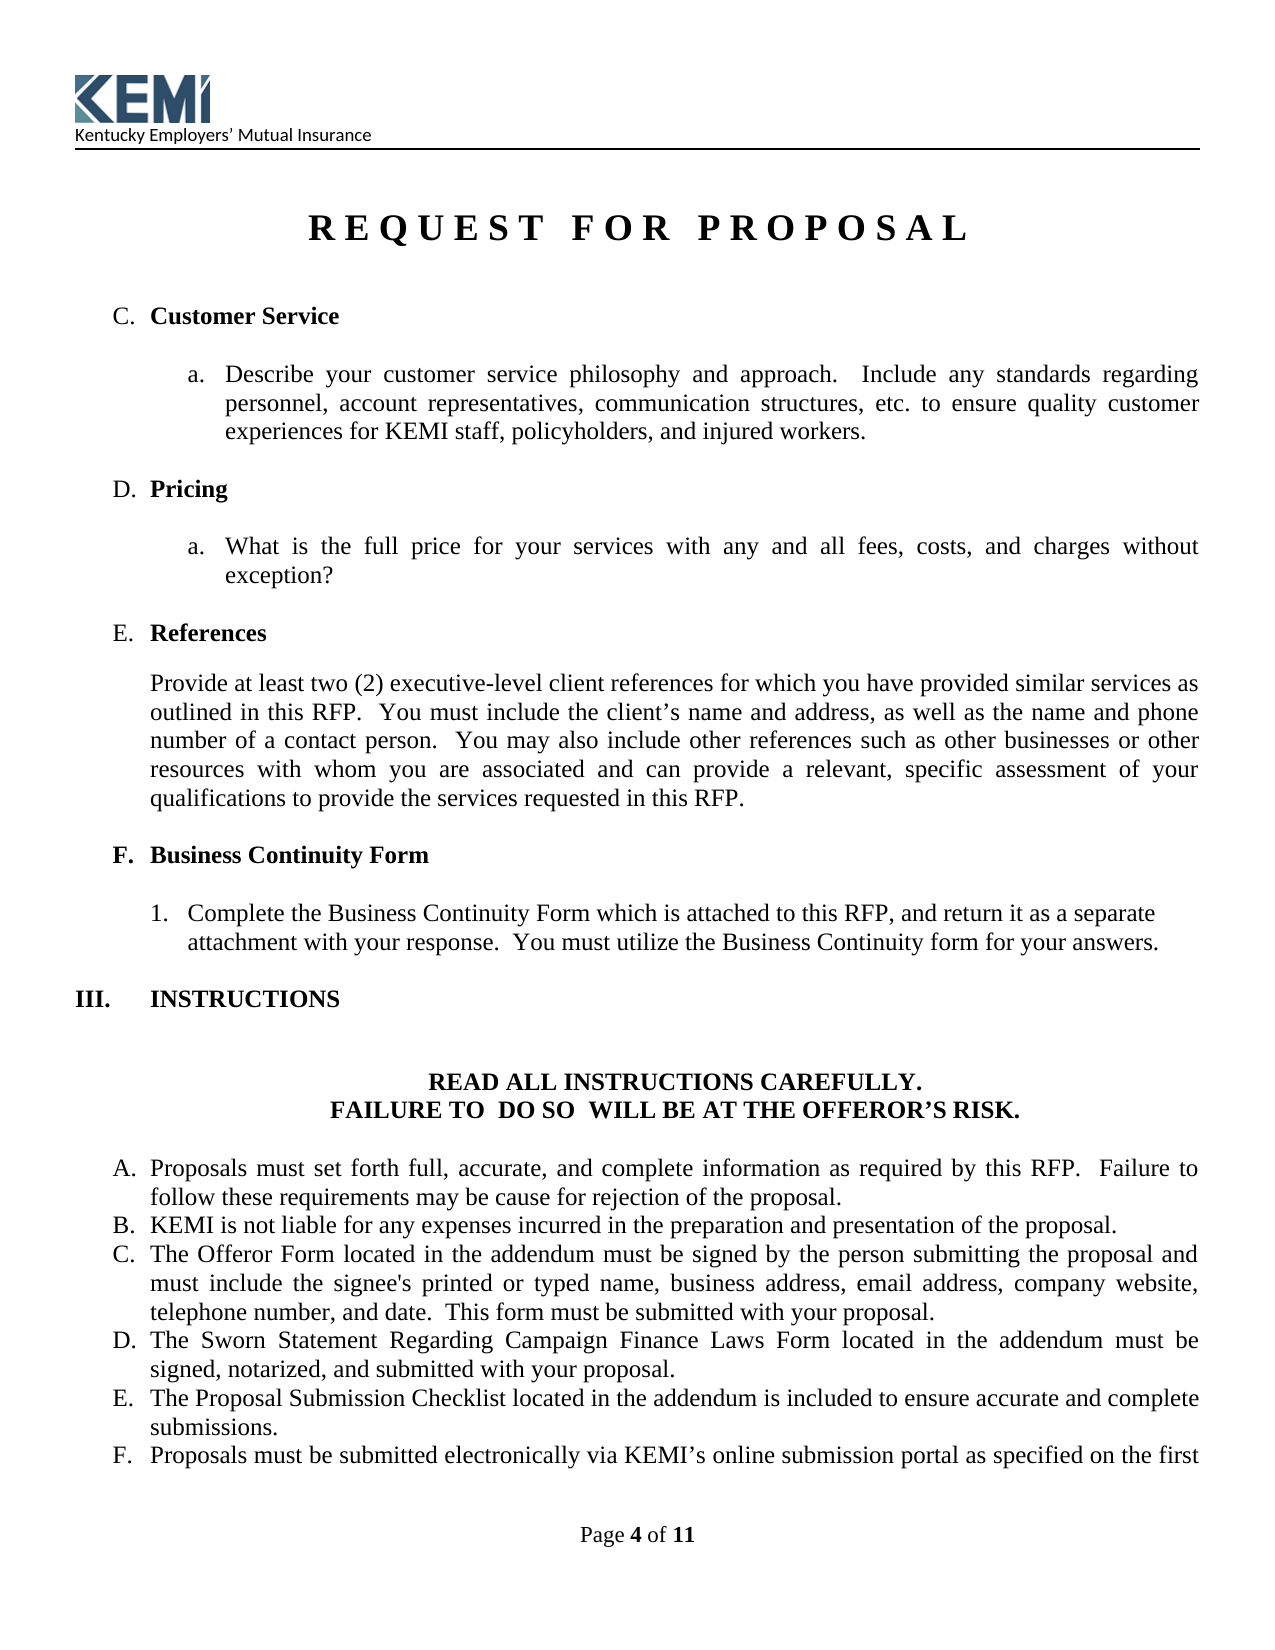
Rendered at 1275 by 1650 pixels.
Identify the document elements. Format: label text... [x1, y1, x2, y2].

text III. INSTRUCTIONS [75, 984, 1200, 1013]
text Provide at least two (2) executive-level client references for which you have provided similar services as outlined in this RFP. You must include the client’s name and address, as well as the name and phone number of a contact person. You may also include other references such as other businesses or other resources with whom you are associated and can provide a relevant, specific assessment of your qualifications to provide the services requested in this RFP. [150, 668, 1200, 812]
list The Sworn Statement Regarding Campaign Finance Laws Form located in the addendum must be signed, notarized, and submitted with your proposal. [112, 1326, 1200, 1383]
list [112, 1441, 1200, 1469]
picture [75, 75, 210, 123]
list Customer Service [112, 301, 1200, 330]
list References [112, 618, 1200, 646]
list The Offeror Form located in the addendum must be signed by the person submitting the proposal and must include the signee's printed or typed name, business address, email address, company website, telephone number, and date. This form must be submitted with your proposal. [112, 1239, 1200, 1326]
list KEMI is not liable for any expenses incurred in the preparation and presentation of the proposal. [112, 1211, 1200, 1239]
list Complete the Business Continuity Form which is attached to this RFP, and return it as a separate attachment with your response. You must utilize the Business Continuity form for your answers. [150, 898, 1200, 956]
list Describe your customer service philosophy and approach. Include any standards regarding personnel, account representatives, communication structures, etc. to ensure quality customer experiences for KEMI staff, policyholders, and injured workers. [187, 359, 1200, 445]
list What is the full price for your services with any and all fees, costs, and charges without exception? [187, 531, 1200, 589]
text READ ALL INSTRUCTIONS CAREFULLY. [75, 1067, 1200, 1096]
list Proposals must set forth full, accurate, and complete information as required by this RFP. Failure to follow these requirements may be cause for rejection of the proposal. [112, 1153, 1200, 1211]
text FAILURE TO DO SO WILL BE AT THE OFFEROR’S RISK. [75, 1096, 1200, 1124]
list The Proposal Submission Checklist located in the addendum is included to ensure accurate and complete submissions. [112, 1383, 1200, 1441]
list Pricing [112, 474, 1200, 503]
list Business Continuity Form [112, 841, 1200, 869]
